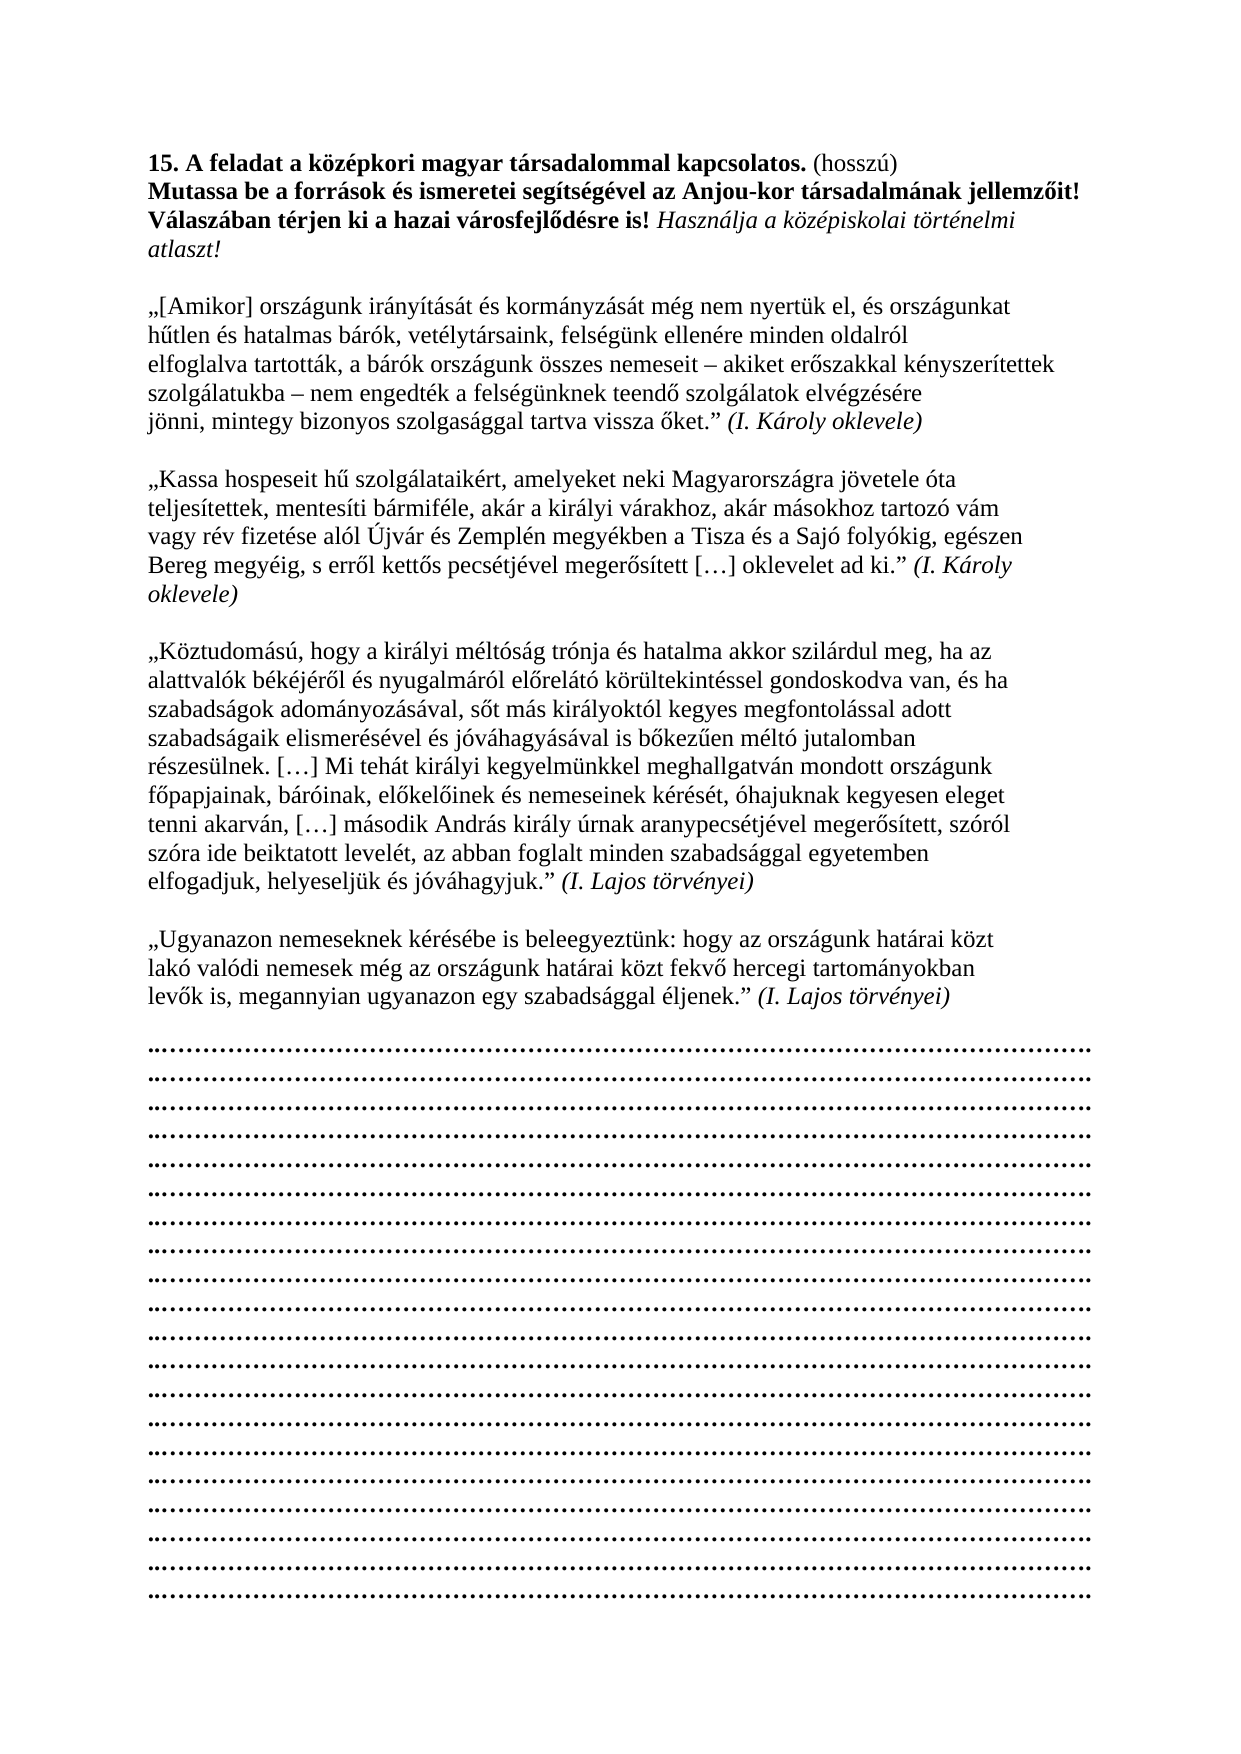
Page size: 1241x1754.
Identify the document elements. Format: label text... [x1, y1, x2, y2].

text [148, 1547, 1093, 1575]
text ..…………………………………………………………………………………………………. [148, 1087, 1093, 1115]
text főpapjainak, báróinak, előkelőinek és nemeseinek kérését, óhajuknak kegyesen eleget [148, 780, 1093, 809]
text 15. A feladat a középkori magyar társadalommal kapcsolatos. (hosszú) [148, 148, 1093, 176]
text „Ugyanazon nemeseknek kérésébe is beleegyeztünk: hogy az országunk határai közt [148, 924, 1093, 953]
text ..…………………………………………………………………………………………………. [148, 1317, 1093, 1345]
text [148, 1575, 1093, 1604]
text ..…………………………………………………………………………………………………. [148, 1403, 1093, 1432]
text szabadságok adományozásával, sőt más királyoktól kegyes megfontolással adott [148, 694, 1093, 723]
text Bereg megyéig, s erről kettős pecsétjével megerősített […] oklevelet ad ki.” (I. Károly [148, 550, 1093, 579]
text jönni, mintegy bizonyos szolgasággal tartva vissza őket.” (I. Károly oklevele) [148, 406, 1093, 435]
text ..…………………………………………………………………………………………………. [148, 1029, 1093, 1058]
text ..…………………………………………………………………………………………………. [148, 1432, 1093, 1460]
text szóra ide beiktatott levelét, az abban foglalt minden szabadsággal egyetemben [148, 838, 1093, 866]
text szolgálatukba – nem engedték a felségünknek teendő szolgálatok elvégzésére [148, 378, 1093, 406]
text ..…………………………………………………………………………………………………. [148, 1173, 1093, 1202]
text elfoglalva tartották, a bárók országunk összes nemeseit – akiket erőszakkal kényszerítettek [148, 349, 1093, 378]
text Mutassa be a források és ismeretei segítségével az Anjou-kor társadalmának jellemzőit! [148, 176, 1093, 205]
text szabadságaik elismerésével és jóváhagyásával is bőkezűen méltó jutalomban [148, 723, 1093, 751]
text vagy rév fizetése alól Újvár és Zemplén megyékben a Tisza és a Sajó folyókig, egészen [148, 521, 1093, 550]
text „Köztudomású, hogy a királyi méltóság trónja és hatalma akkor szilárdul meg, ha az [148, 636, 1093, 665]
text ..…………………………………………………………………………………………………. [148, 1144, 1093, 1173]
text hűtlen és hatalmas bárók, vetélytársaink, felségünk ellenére minden oldalról [148, 320, 1093, 349]
text „[Amikor] országunk irányítását és kormányzását még nem nyertük el, és országunkat [148, 291, 1093, 320]
text ..…………………………………………………………………………………………………. [148, 1259, 1093, 1288]
text oklevele) [148, 579, 1093, 608]
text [148, 1489, 1093, 1518]
text ..…………………………………………………………………………………………………. [148, 1374, 1093, 1403]
text ..…………………………………………………………………………………………………. [148, 1230, 1093, 1259]
text ..…………………………………………………………………………………………………. [148, 1460, 1093, 1489]
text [148, 1518, 1093, 1547]
text részesülnek. […] Mi tehát királyi kegyelmünkkel meghallgatván mondott országunk [148, 751, 1093, 780]
text elfogadjuk, helyeseljük és jóváhagyjuk.” (I. Lajos törvényei) [148, 866, 1093, 895]
text ..…………………………………………………………………………………………………. [148, 1202, 1093, 1230]
text „Kassa hospeseit hű szolgálataikért, amelyeket neki Magyarországra jövetele óta [148, 464, 1093, 493]
text Válaszában térjen ki a hazai városfejlődésre is! Használja a középiskolai történelmi atlaszt! [148, 205, 1093, 263]
text teljesítettek, mentesíti bármiféle, akár a királyi várakhoz, akár másokhoz tartozó vám [148, 493, 1093, 521]
text ..…………………………………………………………………………………………………. [148, 1345, 1093, 1374]
text ..…………………………………………………………………………………………………. [148, 1058, 1093, 1087]
text alattvalók békéjéről és nyugalmáról előrelátó körültekintéssel gondoskodva van, és ha [148, 665, 1093, 694]
text ..…………………………………………………………………………………………………. [148, 1288, 1093, 1317]
text tenni akarván, […] második András király úrnak aranypecsétjével megerősített, szóról [148, 809, 1093, 838]
text lakó valódi nemesek még az országunk határai közt fekvő hercegi tartományokban [148, 953, 1093, 981]
text levők is, megannyian ugyanazon egy szabadsággal éljenek.” (I. Lajos törvényei) [148, 981, 1093, 1010]
text ..…………………………………………………………………………………………………. [148, 1115, 1093, 1144]
